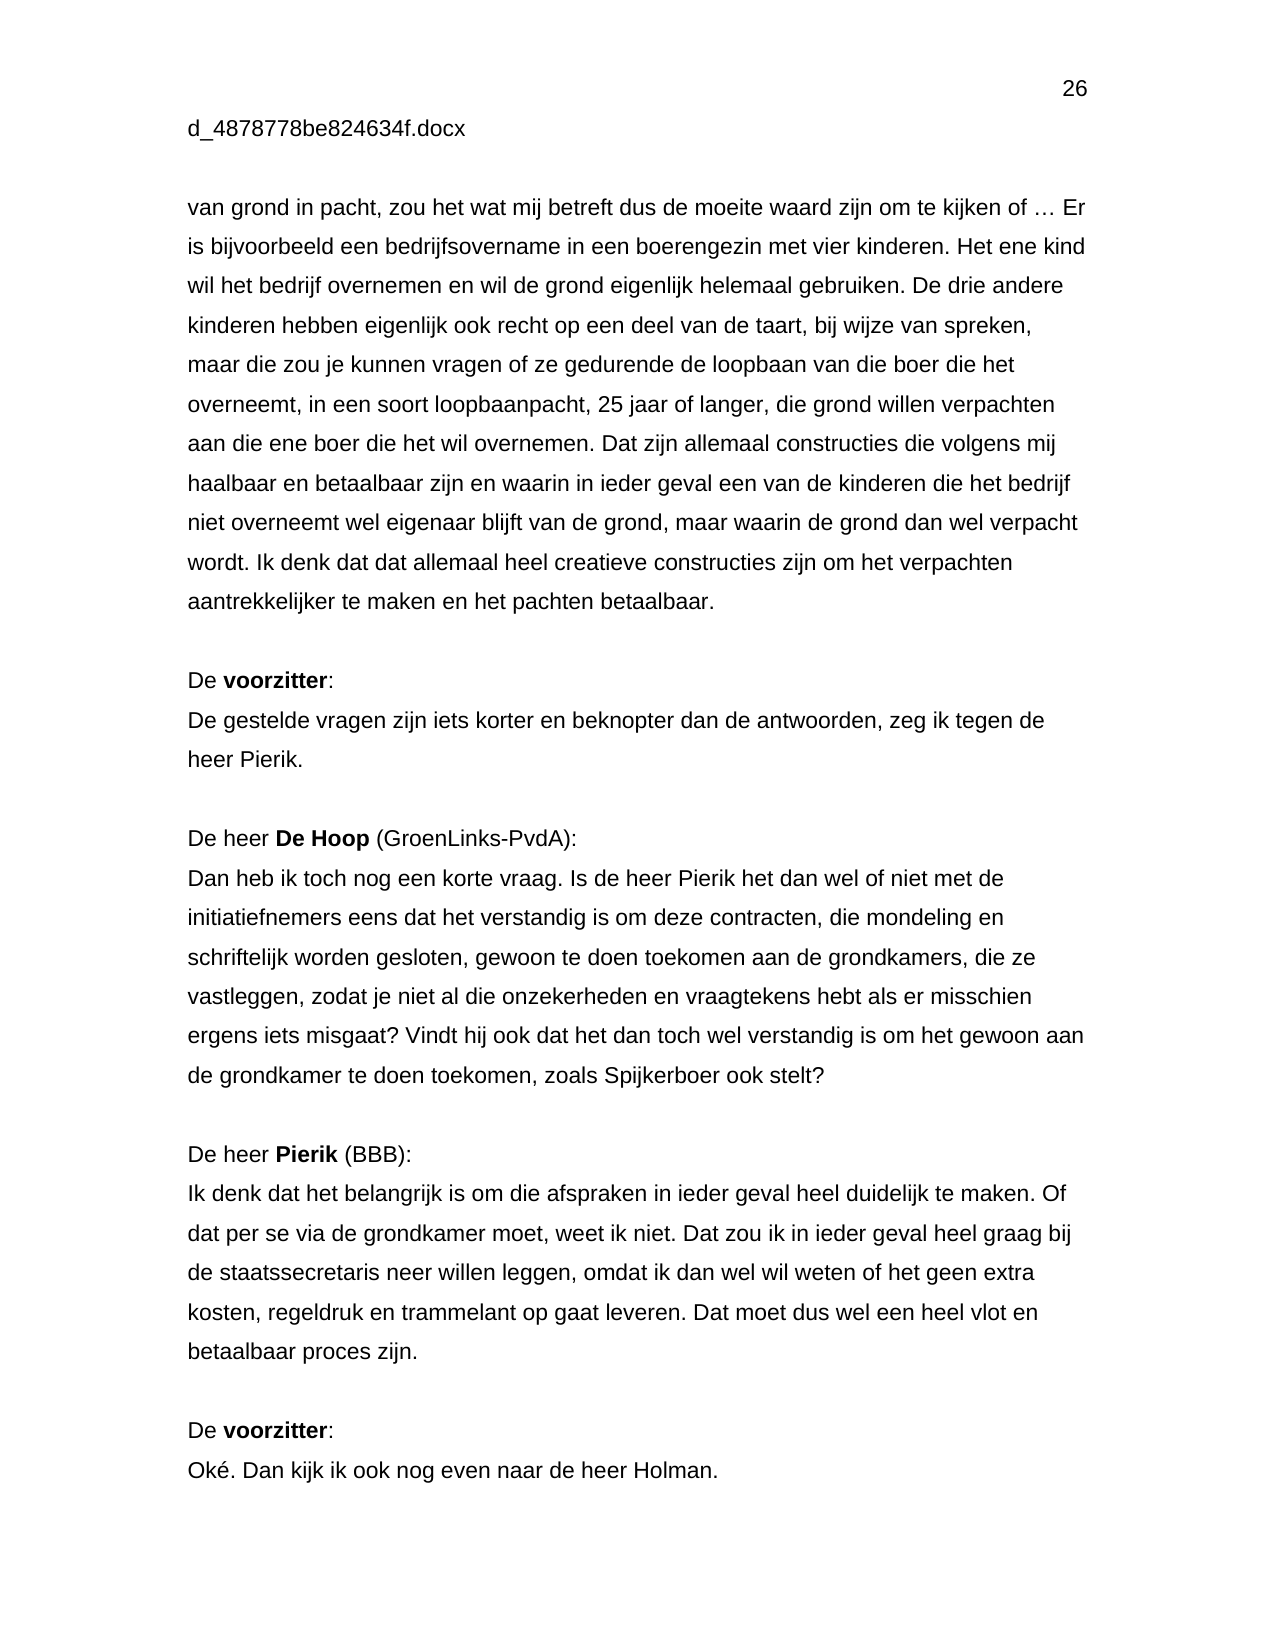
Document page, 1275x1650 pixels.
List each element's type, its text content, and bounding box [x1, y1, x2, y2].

text De voorzitter: [187, 667, 1087, 693]
text Oké. Dan kijk ik ook nog even naar de heer Holman. [187, 1457, 1087, 1483]
text De heer Pierik (BBB): [187, 1141, 1087, 1167]
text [187, 193, 1087, 614]
text Ik denk dat het belangrijk is om die afspraken in ieder geval heel duidelijk te maken. Of dat per se via de grondkamer moet, weet ik niet. Dat zou ik in ieder geval heel graag bij de staatssecretaris neer willen leggen, omdat ik dan wel wil weten of het geen extra kosten, regeldruk en trammelant op gaat leveren. Dat moet dus wel een heel vlot en betaalbaar proces zijn. [187, 1180, 1087, 1365]
text Dan heb ik toch nog een korte vraag. Is de heer Pierik het dan wel of niet met de initiatiefnemers eens dat het verstandig is om deze contracten, die mondeling en schriftelijk worden gesloten, gewoon te doen toekomen aan de grondkamers, die ze vastleggen, zodat je niet al die onzekerheden en vraagtekens hebt als er misschien ergens iets misgaat? Vindt hij ook dat het dan toch wel verstandig is om het gewoon aan de grondkamer te doen toekomen, zoals Spijkerboer ook stelt? [187, 864, 1087, 1088]
text De voorzitter: [187, 1417, 1087, 1444]
text De heer De Hoop (GroenLinks-PvdA): [187, 825, 1087, 851]
text De gestelde vragen zijn iets korter en beknopter dan de antwoorden, zeg ik tegen de heer Pierik. [187, 707, 1087, 772]
